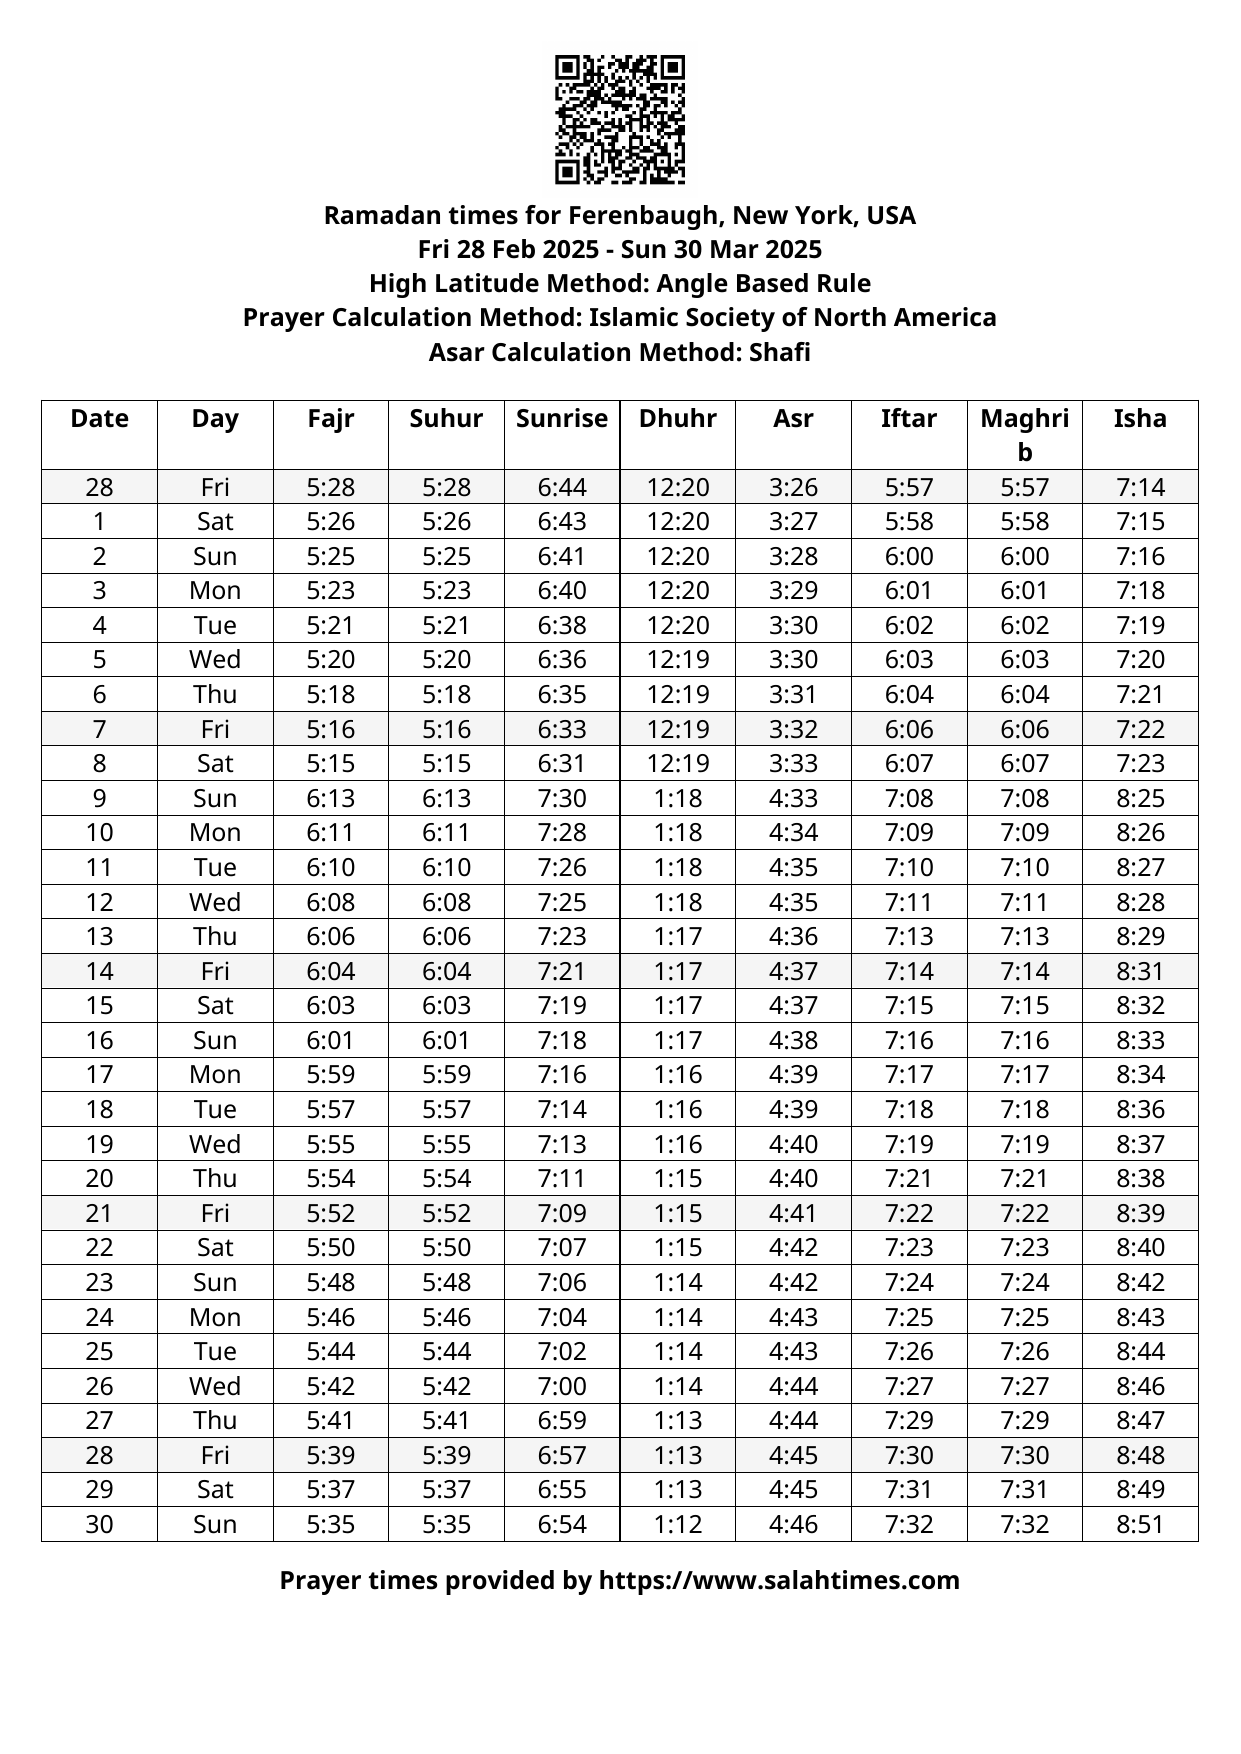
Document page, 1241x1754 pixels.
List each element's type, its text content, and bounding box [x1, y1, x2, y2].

table_cell 6:04 [274, 954, 388, 987]
table_header Iftar [852, 401, 967, 469]
table_cell 1:15 [621, 1196, 735, 1229]
table_cell 11 [42, 850, 157, 884]
table_cell 7:09 [505, 1196, 619, 1229]
table_cell 7:15 [968, 989, 1082, 1022]
table_cell 8 [42, 746, 157, 780]
table_cell 7:14 [968, 954, 1082, 987]
table_cell 1:14 [621, 1334, 735, 1368]
table_cell 5:54 [389, 1161, 504, 1195]
table_cell 4:44 [736, 1369, 851, 1402]
table_cell 25 [42, 1334, 157, 1368]
table_cell 6:00 [968, 539, 1082, 572]
table_cell 8:47 [1083, 1404, 1198, 1437]
table_cell 4:40 [736, 1161, 851, 1195]
table_cell 5:37 [274, 1473, 388, 1506]
table_cell 8:49 [1083, 1473, 1198, 1506]
table_cell 5:41 [389, 1404, 504, 1437]
table_cell 5:57 [389, 1092, 504, 1126]
table_cell 5:25 [389, 539, 504, 572]
text Fri 28 Feb 2025 - Sun 30 Mar 2025 [42, 232, 1198, 266]
table_cell 6:01 [274, 1023, 388, 1057]
table_cell 18 [42, 1092, 157, 1126]
table_header Maghrib [968, 401, 1082, 469]
table_cell 1:17 [621, 919, 735, 953]
table_cell 7:22 [852, 1196, 967, 1229]
table_cell 8:33 [1083, 1023, 1198, 1057]
table_cell 5:21 [389, 608, 504, 642]
table_header Dhuhr [621, 401, 735, 469]
table_cell 5:26 [389, 504, 504, 538]
table_cell 6:35 [505, 677, 619, 711]
table_cell 5:25 [274, 539, 388, 572]
table_cell 1:14 [621, 1369, 735, 1402]
table_cell 8:37 [1083, 1127, 1198, 1160]
table_cell 5:28 [389, 470, 504, 503]
table_cell 7:15 [1083, 504, 1198, 538]
table_cell 6:01 [968, 574, 1082, 607]
table_cell 5:15 [389, 746, 504, 780]
table_cell 7:00 [505, 1369, 619, 1402]
text Asar Calculation Method: Shafi [42, 334, 1198, 368]
table_cell 6:59 [505, 1404, 619, 1437]
table_cell Thu [158, 677, 273, 711]
table_cell 6:33 [505, 712, 619, 745]
table_cell 7:19 [968, 1127, 1082, 1160]
table_cell 30 [42, 1507, 157, 1541]
table_cell 5:42 [389, 1369, 504, 1402]
table_cell Sun [158, 539, 273, 572]
table_cell Sat [158, 504, 273, 538]
table_cell 7:16 [505, 1058, 619, 1091]
table_cell 7:24 [968, 1265, 1082, 1299]
table_cell 6:31 [505, 746, 619, 780]
table_cell 4:44 [736, 1404, 851, 1437]
table_cell 29 [42, 1473, 157, 1506]
table_cell 7:14 [852, 954, 967, 987]
table_cell 4:37 [736, 989, 851, 1022]
table_cell 7:23 [505, 919, 619, 953]
table_cell Wed [158, 1369, 273, 1402]
table_cell 7:25 [968, 1300, 1082, 1333]
table_cell 7:25 [852, 1300, 967, 1333]
table_cell Wed [158, 885, 273, 918]
table_cell 6:06 [852, 712, 967, 745]
table_cell 7:30 [968, 1438, 1082, 1472]
table_cell 4:36 [736, 919, 851, 953]
table_cell 26 [42, 1369, 157, 1402]
table_cell Sat [158, 1473, 273, 1506]
table_cell 4:40 [736, 1127, 851, 1160]
table_cell 6:03 [968, 643, 1082, 676]
table_cell 1:13 [621, 1404, 735, 1437]
table_cell 1:18 [621, 781, 735, 814]
table_cell 5:39 [274, 1438, 388, 1472]
table_cell 20 [42, 1161, 157, 1195]
table_cell 16 [42, 1023, 157, 1057]
table_cell 5:42 [274, 1369, 388, 1402]
table_cell 6:02 [852, 608, 967, 642]
table_cell Fri [158, 954, 273, 987]
table_cell 4:45 [736, 1438, 851, 1472]
table_cell 8:25 [1083, 781, 1198, 814]
table_cell 7:02 [505, 1334, 619, 1368]
table_cell 13 [42, 919, 157, 953]
table_cell 8:32 [1083, 989, 1198, 1022]
table_cell 7:14 [505, 1092, 619, 1126]
table_cell 6:13 [389, 781, 504, 814]
table_cell 7:31 [968, 1473, 1082, 1506]
table_cell Thu [158, 1161, 273, 1195]
table_cell Tue [158, 1334, 273, 1368]
table_cell 6:02 [968, 608, 1082, 642]
table_cell 6:11 [389, 816, 504, 849]
table_cell 8:28 [1083, 885, 1198, 918]
table_cell 1:16 [621, 1127, 735, 1160]
table_cell 7:18 [1083, 574, 1198, 607]
table_cell 7:09 [852, 816, 967, 849]
text Ramadan times for Ferenbaugh, New York, USA [42, 198, 1198, 232]
table_cell 7:24 [852, 1265, 967, 1299]
table_cell 5:55 [274, 1127, 388, 1160]
table_header Suhur [389, 401, 504, 469]
table_cell 1:18 [621, 850, 735, 884]
table_cell 4 [42, 608, 157, 642]
table_cell 7:19 [852, 1127, 967, 1160]
table_cell 7:15 [852, 989, 967, 1022]
table_cell 7:26 [505, 850, 619, 884]
table_cell 4:46 [736, 1507, 851, 1541]
table_cell 6:11 [274, 816, 388, 849]
table_cell 4:35 [736, 885, 851, 918]
table_cell 3:27 [736, 504, 851, 538]
table_header Date [42, 401, 157, 469]
table_cell Mon [158, 816, 273, 849]
table_cell 5:35 [389, 1507, 504, 1541]
table_cell 8:43 [1083, 1300, 1198, 1333]
table_cell 4:43 [736, 1334, 851, 1368]
table_cell 5:50 [389, 1231, 504, 1264]
table_cell 7:18 [852, 1092, 967, 1126]
table_cell Tue [158, 1092, 273, 1126]
table_cell 3:32 [736, 712, 851, 745]
table_cell 22 [42, 1231, 157, 1264]
table_cell Sat [158, 1231, 273, 1264]
table_cell 7:16 [1083, 539, 1198, 572]
text Prayer times provided by https://www.salahtimes.com [42, 1563, 1198, 1597]
table_cell 6:36 [505, 643, 619, 676]
table_cell Mon [158, 1300, 273, 1333]
table_cell 8:31 [1083, 954, 1198, 987]
table_cell 19 [42, 1127, 157, 1160]
table_cell 6:01 [389, 1023, 504, 1057]
table_cell 8:34 [1083, 1058, 1198, 1091]
table_cell 3:31 [736, 677, 851, 711]
table_cell 12:20 [621, 539, 735, 572]
table_cell 4:39 [736, 1058, 851, 1091]
table_cell 1:15 [621, 1161, 735, 1195]
table_cell 24 [42, 1300, 157, 1333]
table_cell 5:26 [274, 504, 388, 538]
table_cell 6:04 [852, 677, 967, 711]
table_cell Tue [158, 850, 273, 884]
table_cell 12 [42, 885, 157, 918]
table_cell 5:46 [389, 1300, 504, 1333]
table_cell 7:14 [1083, 470, 1198, 503]
table_cell 7:10 [852, 850, 967, 884]
table_cell 5:58 [968, 504, 1082, 538]
table_cell 7:27 [852, 1369, 967, 1402]
table_cell 7:21 [852, 1161, 967, 1195]
text Prayer Calculation Method: Islamic Society of North America [42, 300, 1198, 334]
table_cell 1:14 [621, 1300, 735, 1333]
text High Latitude Method: Angle Based Rule [42, 266, 1198, 300]
table_cell 1:17 [621, 954, 735, 987]
table_cell 6:06 [389, 919, 504, 953]
table_cell 7:07 [505, 1231, 619, 1264]
table_cell 8:29 [1083, 919, 1198, 953]
table_cell 12:20 [621, 504, 735, 538]
table_cell 5:16 [389, 712, 504, 745]
table_cell 7:28 [505, 816, 619, 849]
table_cell 8:36 [1083, 1092, 1198, 1126]
table_cell 8:27 [1083, 850, 1198, 884]
table_cell 4:38 [736, 1023, 851, 1057]
table_cell 7:26 [968, 1334, 1082, 1368]
table_cell Sun [158, 1023, 273, 1057]
table_cell Wed [158, 643, 273, 676]
table_cell 5:46 [274, 1300, 388, 1333]
table_cell 1:16 [621, 1058, 735, 1091]
table_cell 6:13 [274, 781, 388, 814]
table_cell 5:20 [389, 643, 504, 676]
table_cell 7:16 [968, 1023, 1082, 1057]
table_cell Fri [158, 470, 273, 503]
table_cell 7:18 [505, 1023, 619, 1057]
table_cell 6:44 [505, 470, 619, 503]
table_cell 7:31 [852, 1473, 967, 1506]
table_cell 7:22 [968, 1196, 1082, 1229]
table_header Asr [736, 401, 851, 469]
table_cell 5:39 [389, 1438, 504, 1472]
table_cell 12:19 [621, 643, 735, 676]
table_cell 8:40 [1083, 1231, 1198, 1264]
table_cell 8:44 [1083, 1334, 1198, 1368]
table_cell 7:23 [968, 1231, 1082, 1264]
table_cell 2 [42, 539, 157, 572]
table_cell Tue [158, 608, 273, 642]
table_cell Fri [158, 712, 273, 745]
table_cell 8:42 [1083, 1265, 1198, 1299]
table_cell 6:03 [274, 989, 388, 1022]
table_cell 5:48 [274, 1265, 388, 1299]
table_cell 5:37 [389, 1473, 504, 1506]
table_cell 6:04 [389, 954, 504, 987]
table_cell Sun [158, 1507, 273, 1541]
table_cell 6:07 [968, 746, 1082, 780]
table_cell 4:39 [736, 1092, 851, 1126]
table_cell 5:50 [274, 1231, 388, 1264]
table_cell 5:54 [274, 1161, 388, 1195]
table_cell 4:42 [736, 1231, 851, 1264]
table_cell 6:04 [968, 677, 1082, 711]
table_cell 7:23 [1083, 746, 1198, 780]
table_cell 4:35 [736, 850, 851, 884]
table_cell 7:29 [852, 1404, 967, 1437]
table_cell 5:23 [274, 574, 388, 607]
table_cell 6:06 [968, 712, 1082, 745]
table_cell 5:57 [852, 470, 967, 503]
table_cell 7:29 [968, 1404, 1082, 1437]
table_cell 6:08 [389, 885, 504, 918]
table_cell 6:38 [505, 608, 619, 642]
table_cell 7:11 [505, 1161, 619, 1195]
table_cell 3 [42, 574, 157, 607]
table_cell 7:17 [852, 1058, 967, 1091]
table_cell 7:21 [505, 954, 619, 987]
table_cell 4:33 [736, 781, 851, 814]
table_cell 6:00 [852, 539, 967, 572]
table_cell 7:11 [852, 885, 967, 918]
table_cell 6:07 [852, 746, 967, 780]
table_cell Mon [158, 574, 273, 607]
table_cell 10 [42, 816, 157, 849]
table_cell 7:10 [968, 850, 1082, 884]
table_cell 5:44 [389, 1334, 504, 1368]
table_cell 1:15 [621, 1231, 735, 1264]
table_cell 7:11 [968, 885, 1082, 918]
table_cell 6:08 [274, 885, 388, 918]
table_cell 1:12 [621, 1507, 735, 1541]
table_cell 3:26 [736, 470, 851, 503]
table_cell 6:55 [505, 1473, 619, 1506]
table_cell 6:10 [274, 850, 388, 884]
table_cell Thu [158, 919, 273, 953]
table_cell 8:38 [1083, 1161, 1198, 1195]
table_cell 5:57 [274, 1092, 388, 1126]
table_cell 7:27 [968, 1369, 1082, 1402]
table_cell 5:18 [274, 677, 388, 711]
table_cell 1:13 [621, 1438, 735, 1472]
table_cell 3:30 [736, 643, 851, 676]
table_cell Sun [158, 1265, 273, 1299]
table_cell 1:17 [621, 989, 735, 1022]
table_cell Thu [158, 1404, 273, 1437]
table_cell Wed [158, 1127, 273, 1160]
table_cell 7:08 [968, 781, 1082, 814]
table_cell 6 [42, 677, 157, 711]
table_cell 3:28 [736, 539, 851, 572]
table_cell 4:42 [736, 1265, 851, 1299]
table_cell 6:40 [505, 574, 619, 607]
table_header Isha [1083, 401, 1198, 469]
table_cell 6:43 [505, 504, 619, 538]
table_cell 7:20 [1083, 643, 1198, 676]
table_cell 4:45 [736, 1473, 851, 1506]
table_cell 3:29 [736, 574, 851, 607]
table_cell 5:23 [389, 574, 504, 607]
table_cell 12:20 [621, 608, 735, 642]
table_cell 4:41 [736, 1196, 851, 1229]
table_cell 5:35 [274, 1507, 388, 1541]
table_cell 6:10 [389, 850, 504, 884]
table_cell 21 [42, 1196, 157, 1229]
table_cell 6:54 [505, 1507, 619, 1541]
table_cell 6:03 [852, 643, 967, 676]
table_cell 1:18 [621, 816, 735, 849]
table_cell 5:55 [389, 1127, 504, 1160]
table_cell Sat [158, 746, 273, 780]
table_cell Sun [158, 781, 273, 814]
table_cell 5:28 [274, 470, 388, 503]
table_cell 5 [42, 643, 157, 676]
table_cell 5:16 [274, 712, 388, 745]
table_cell 1:13 [621, 1473, 735, 1506]
table_cell 5:57 [968, 470, 1082, 503]
table_cell 3:33 [736, 746, 851, 780]
table_cell 7:17 [968, 1058, 1082, 1091]
table_cell 8:51 [1083, 1507, 1198, 1541]
table_cell 17 [42, 1058, 157, 1091]
table_cell 1:16 [621, 1092, 735, 1126]
table_cell 4:34 [736, 816, 851, 849]
table_header Fajr [274, 401, 388, 469]
table_cell 1:14 [621, 1265, 735, 1299]
table_cell 12:19 [621, 712, 735, 745]
table_cell 7:18 [968, 1092, 1082, 1126]
table_cell 12:19 [621, 746, 735, 780]
table_cell 7:25 [505, 885, 619, 918]
table_cell 7:04 [505, 1300, 619, 1333]
table_cell 8:48 [1083, 1438, 1198, 1472]
table_cell 7:30 [505, 781, 619, 814]
table_cell 28 [42, 1438, 157, 1472]
table_cell 5:20 [274, 643, 388, 676]
table_cell 7 [42, 712, 157, 745]
table_cell 4:37 [736, 954, 851, 987]
table_cell 1:18 [621, 885, 735, 918]
table_cell 1 [42, 504, 157, 538]
table_cell 5:18 [389, 677, 504, 711]
table_cell 5:58 [852, 504, 967, 538]
table_cell 1:17 [621, 1023, 735, 1057]
table_cell 8:39 [1083, 1196, 1198, 1229]
table_cell 8:46 [1083, 1369, 1198, 1402]
table_cell 8:26 [1083, 816, 1198, 849]
table_cell 3:30 [736, 608, 851, 642]
table_cell 12:19 [621, 677, 735, 711]
table_cell 7:06 [505, 1265, 619, 1299]
table_cell 5:21 [274, 608, 388, 642]
table_cell 23 [42, 1265, 157, 1299]
picture [542, 41, 699, 198]
table_cell 12:20 [621, 470, 735, 503]
table_cell 6:41 [505, 539, 619, 572]
table_cell 5:48 [389, 1265, 504, 1299]
table_cell 7:08 [852, 781, 967, 814]
table_cell 7:13 [968, 919, 1082, 953]
table_cell 7:32 [852, 1507, 967, 1541]
table_cell 5:15 [274, 746, 388, 780]
table_cell 5:44 [274, 1334, 388, 1368]
table_cell 5:52 [389, 1196, 504, 1229]
table_cell 28 [42, 470, 157, 503]
table_cell 4:43 [736, 1300, 851, 1333]
table_cell 14 [42, 954, 157, 987]
table_cell 7:30 [852, 1438, 967, 1472]
table_cell 15 [42, 989, 157, 1022]
table_cell 5:52 [274, 1196, 388, 1229]
table_cell 7:23 [852, 1231, 967, 1264]
table_cell 7:13 [852, 919, 967, 953]
table_cell 12:20 [621, 574, 735, 607]
table_cell Mon [158, 1058, 273, 1091]
table_cell 7:32 [968, 1507, 1082, 1541]
table_cell 7:21 [968, 1161, 1082, 1195]
table_header Sunrise [505, 401, 619, 469]
table_cell 5:41 [274, 1404, 388, 1437]
table_cell 7:21 [1083, 677, 1198, 711]
table_cell 6:06 [274, 919, 388, 953]
table_cell 6:57 [505, 1438, 619, 1472]
table_cell 7:22 [1083, 712, 1198, 745]
table_cell Fri [158, 1196, 273, 1229]
table_cell 5:59 [389, 1058, 504, 1091]
table_cell 7:19 [505, 989, 619, 1022]
table_cell 7:13 [505, 1127, 619, 1160]
table_cell Sat [158, 989, 273, 1022]
table_cell 7:26 [852, 1334, 967, 1368]
table_cell 9 [42, 781, 157, 814]
table_cell 7:19 [1083, 608, 1198, 642]
table_cell 6:03 [389, 989, 504, 1022]
table_cell 6:01 [852, 574, 967, 607]
table_cell 7:16 [852, 1023, 967, 1057]
table_cell 5:59 [274, 1058, 388, 1091]
table_header Day [158, 401, 273, 469]
table_cell 27 [42, 1404, 157, 1437]
table_cell 7:09 [968, 816, 1082, 849]
table_cell Fri [158, 1438, 273, 1472]
